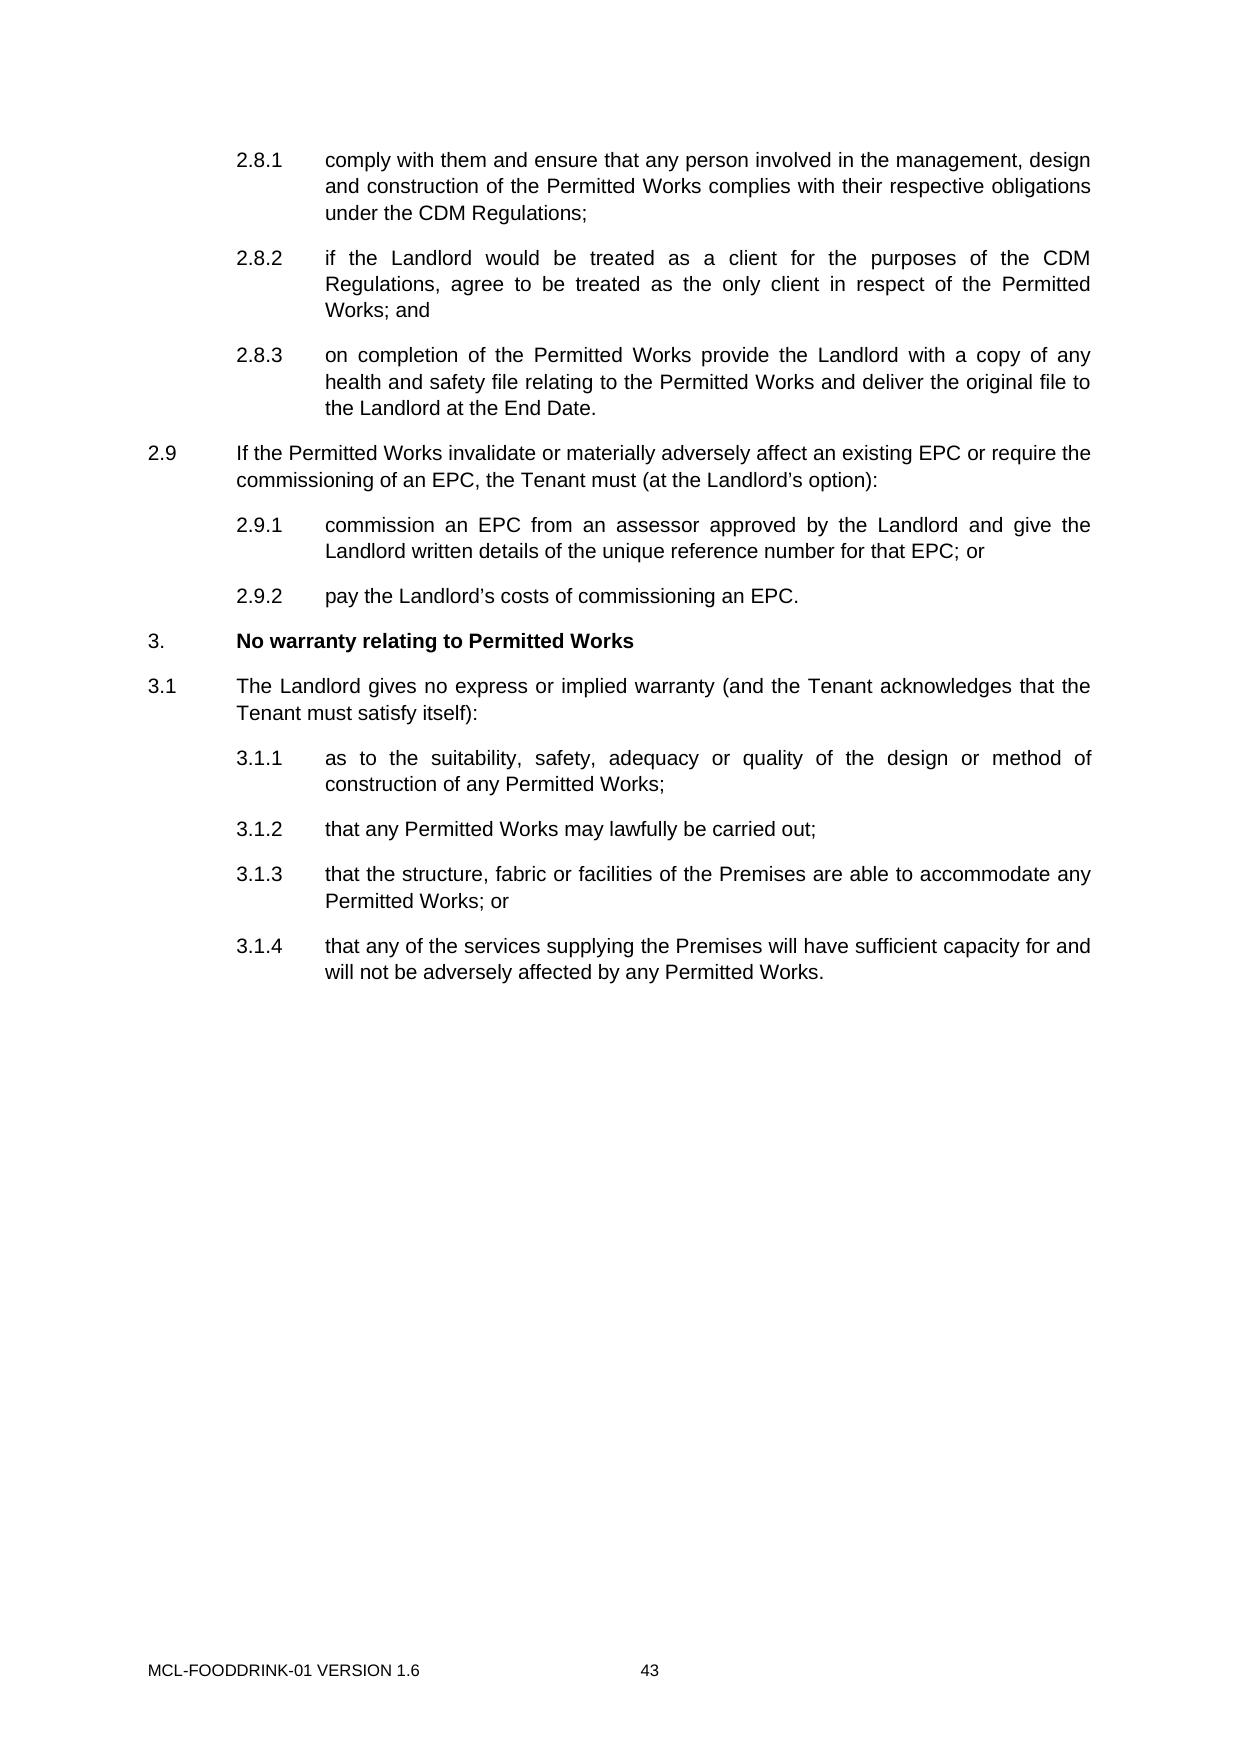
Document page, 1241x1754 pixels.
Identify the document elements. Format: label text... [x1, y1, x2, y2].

text commission an EPC from an assessor approved by the Landlord and give the Landlord written details of the unique reference number for that EPC; or [236, 512, 1093, 563]
text if the Landlord would be treated as a client for the purposes of the CDM Regulations, agree to be treated as the only client in respect of the Permitted Works; and [236, 245, 1093, 322]
text pay the Landlord’s costs of commissioning an EPC. [236, 584, 1093, 608]
text comply with them and ensure that any person involved in the management, design and construction of the Permitted Works complies with their respective obligations under the CDM Regulations; [236, 148, 1093, 224]
text as to the suitability, safety, adequacy or quality of the design or method of construction of any Permitted Works; [236, 746, 1093, 796]
text If the Permitted Works invalidate or materially adversely affect an existing EPC or require the commissioning of an EPC, the Tenant must (at the Landlord’s option): [148, 441, 1093, 491]
text that any Permitted Works may lawfully be carried out; [236, 817, 1093, 841]
text No warranty relating to Permitted Works [148, 629, 1093, 653]
text on completion of the Permitted Works provide the Landlord with a copy of any health and safety file relating to the Permitted Works and deliver the original file to the Landlord at the End Date. [236, 343, 1093, 420]
text that the structure, fabric or facilities of the Premises are able to accommodate any Permitted Works; or [236, 862, 1093, 912]
text that any of the services supplying the Premises will have sufficient capacity for and will not be adversely affected by any Permitted Works. [236, 934, 1093, 984]
text The Landlord gives no express or implied warranty (and the Tenant acknowledges that the Tenant must satisfy itself): [148, 674, 1093, 724]
